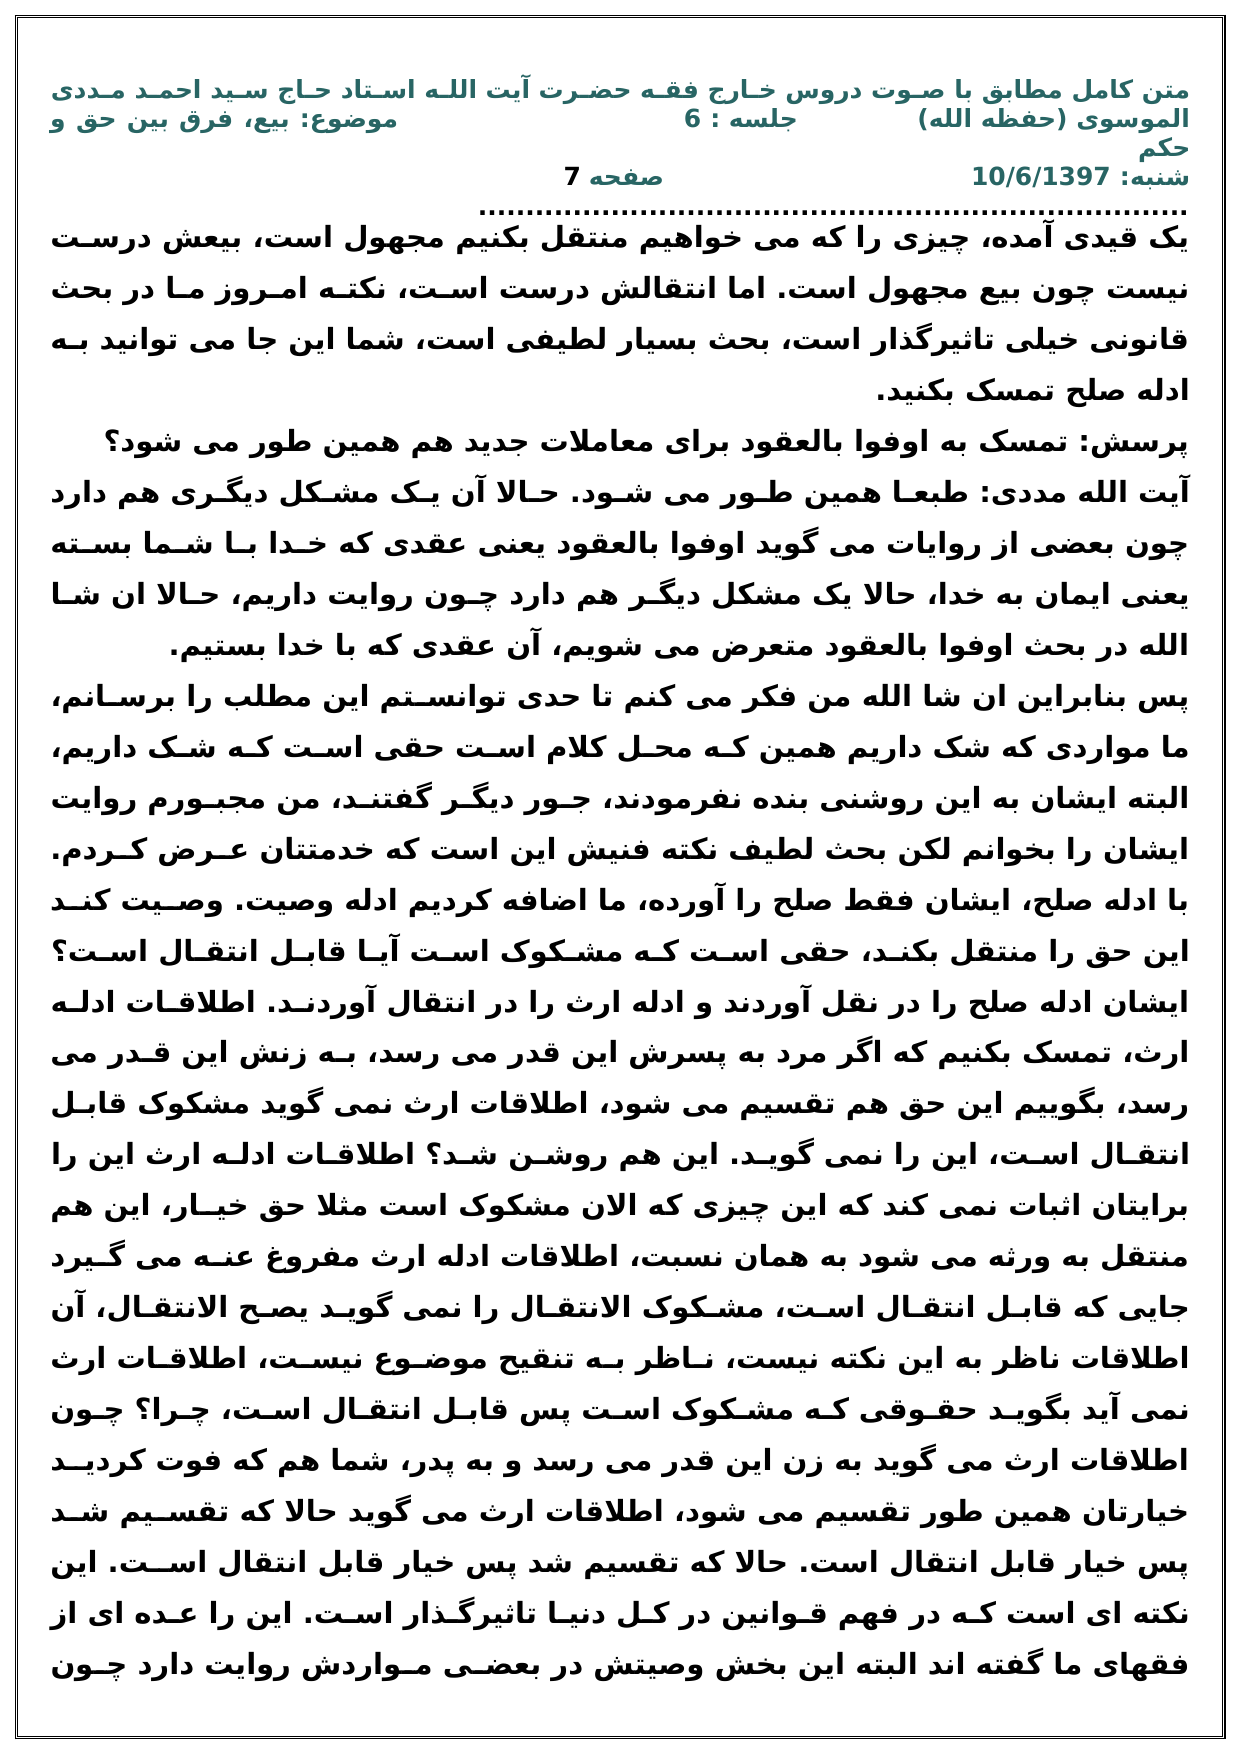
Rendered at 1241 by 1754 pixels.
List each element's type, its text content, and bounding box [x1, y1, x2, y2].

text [50, 679, 1190, 1681]
text آیت الله مددی: طبعا همین طور می شود. حالا آن یک مشکل دیگری هم دارد چون بعضی از روایات می گوید اوفوا بالعقود یعنی عقدی که خدا با شما بسته یعنی ایمان به خدا، حالا یک مشکل دیگر هم دارد چون روایت داریم، حالا ان شا الله در بحث اوفوا بالعقود متعرض می شویم، آن عقدی که با خدا بستیم. [50, 476, 1190, 662]
text پرسش: تمسک به اوفوا بالعقود برای معاملات جدید هم همین طور می شود؟ [50, 424, 1190, 458]
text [50, 221, 1190, 408]
